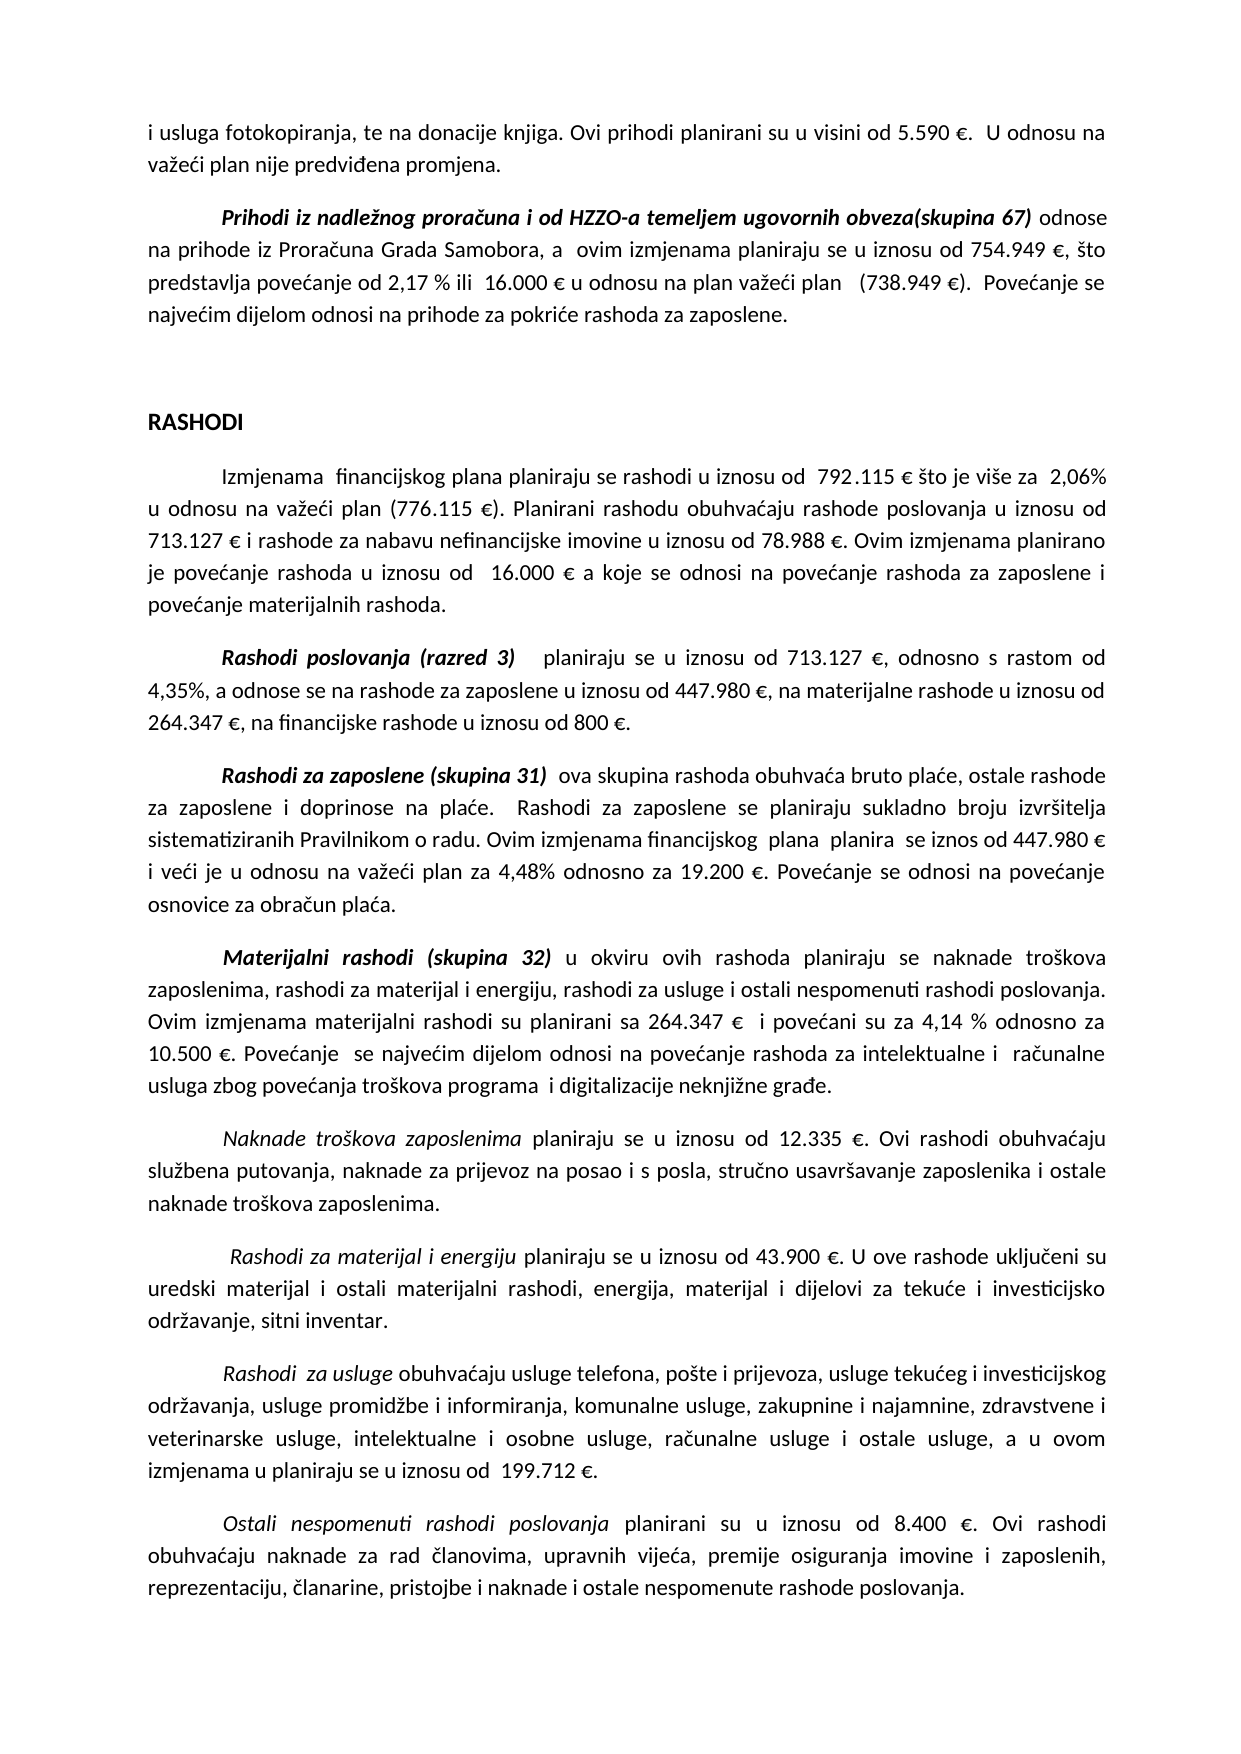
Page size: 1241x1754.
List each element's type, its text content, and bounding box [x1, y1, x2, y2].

text Rashodi za zaposlene (skupina 31) ova skupina rashoda obuhvaća bruto plaće, ostale rashode za zaposlene i doprinose na plaće. Rashodi za zaposlene se planiraju sukladno broju izvršitelja sistematiziranih Pravilnikom o radu. Ovim izmjenama financijskog plana planira se iznos od 447.980 € i veći je u odnosu na važeći plan za 4,48% odnosno za 19.200 €. Povećanje se odnosi na povećanje osnovice za obračun plaća. [148, 761, 1107, 918]
text Naknade troškova zaposlenima planiraju se u iznosu od 12.335 €. Ovi rashodi obuhvaćaju službena putovanja, naknade za prijevoz na posao i s posla, stručno usavršavanje zaposlenika i ostale naknade troškova zaposlenima. [148, 1124, 1107, 1217]
text Rashodi za materijal i energiju planiraju se u iznosu od 43.900 €. U ove rashode uključeni su uredski materijal i ostali materijalni rashodi, energija, materijal i dijelovi za tekuće i investicijsko održavanje, sitni inventar. [148, 1242, 1107, 1334]
text Ostali nespomenuti rashodi poslovanja planirani su u iznosu od 8.400 €. Ovi rashodi obuhvaćaju naknade za rad članovima, upravnih vijeća, premije osiguranja imovine i zaposlenih, reprezentaciju, članarine, pristojbe i naknade i ostale nespomenute rashode poslovanja. [148, 1509, 1107, 1601]
text Izmjenama financijskog plana planiraju se rashodi u iznosu od 792.115 € što je više za 2,06% u odnosu na važeći plan (776.115 €). Planirani rashodu obuhvaćaju rashode poslovanja u iznosu od 713.127 € i rashode za nabavu nefinancijske imovine u iznosu od 78.988 €. Ovim izmjenama planirano je povećanje rashoda u iznosu od 16.000 € a koje se odnosi na povećanje rashoda za zaposlene i povećanje materijalnih rashoda. [148, 462, 1107, 618]
text Prihodi iz nadležnog proračuna i od HZZO-a temeljem ugovornih obveza(skupina 67) odnose na prihode iz Proračuna Grada Samobora, a ovim izmjenama planiraju se u iznosu od 754.949 €, što predstavlja povećanje od 2,17 % ili 16.000 € u odnosu na plan važeći plan (738.949 €). Povećanje se najvećim dijelom odnosi na prihode za pokriće rashoda za zaposlene. [148, 203, 1107, 328]
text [148, 118, 1107, 178]
text Materijalni rashodi (skupina 32) u okviru ovih rashoda planiraju se naknade troškova zaposlenima, rashodi za materijal i energiju, rashodi za usluge i ostali nespomenuti rashodi poslovanja. Ovim izmjenama materijalni rashodi su planirani sa 264.347 € i povećani su za 4,14 % odnosno za 10.500 €. Povećanje se najvećim dijelom odnosi na povećanje rashoda za intelektualne i računalne usluga zbog povećanja troškova programa i digitalizacije neknjižne građe. [148, 943, 1107, 1099]
text RASHODI [148, 406, 1107, 436]
text Rashodi poslovanja (razred 3) planiraju se u iznosu od 713.127 €, odnosno s rastom od 4,35%, a odnose se na rashode za zaposlene u iznosu od 447.980 €, na materijalne rashode u iznosu od 264.347 €, na financijske rashode u iznosu od 800 €. [148, 643, 1107, 736]
text Rashodi za usluge obuhvaćaju usluge telefona, pošte i prijevoza, usluge tekućeg i investicijskog održavanja, usluge promidžbe i informiranja, komunalne usluge, zakupnine i najamnine, zdravstvene i veterinarske usluge, intelektualne i osobne usluge, računalne usluge i ostale usluge, a u ovom izmjenama u planiraju se u iznosu od 199.712 €. [148, 1359, 1107, 1484]
